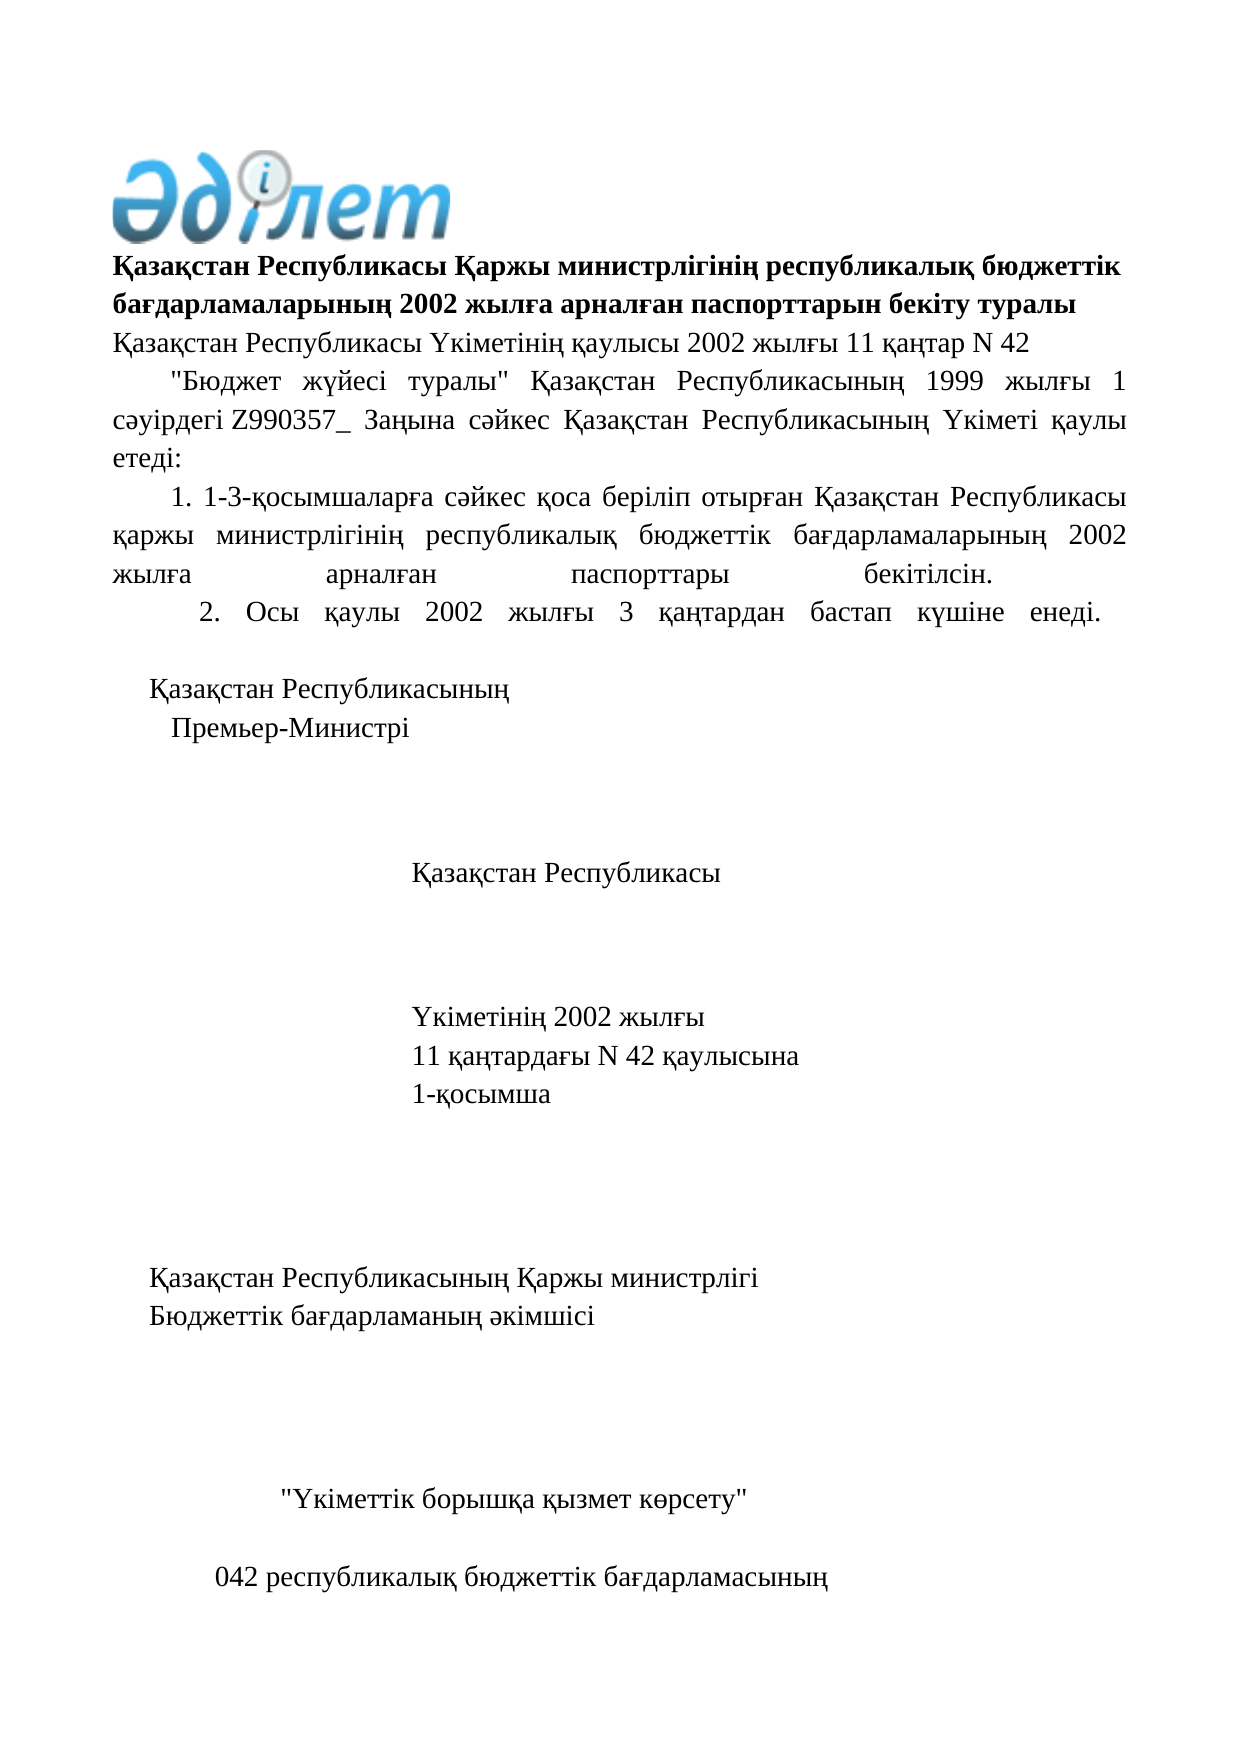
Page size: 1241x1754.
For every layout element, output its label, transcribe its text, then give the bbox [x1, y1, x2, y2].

text Қазақстан Республикасының Қаржы министрлігі [112, 1260, 1128, 1293]
text 1-қосымша [112, 1077, 1128, 1110]
text "Үкіметтік борышқа қызмет көрсету" [112, 1404, 1128, 1515]
text Үкіметінің 2002 жылғы [112, 999, 1128, 1033]
text 042 республикалық бюджеттік бағдарламасының [112, 1559, 1128, 1592]
text Премьер-Министрі [112, 710, 1128, 744]
text Қазақстан Республикасы Қаржы министрлігінің республикалық бюджеттік бағдарламаларының 2002 жылға арналған паспорттарын бекіту туралы [112, 248, 1128, 320]
text Қазақстан Республикасының [112, 672, 1128, 705]
text 11 қаңтардағы N 42 қаулысына [112, 1038, 1128, 1072]
text Қазақстан Республикасы Үкіметінің қаулысы 2002 жылғы 11 қаңтар N 42 [112, 325, 1128, 358]
picture [112, 150, 451, 244]
text Бюджеттік бағдарламаның әкімшісі [112, 1298, 1128, 1332]
text Қазақстан Республикасы [112, 855, 1128, 888]
text "Бюджет жүйесі туралы" Қазақстан Республикасының 1999 жылғы 1 сәуірдегі Z990357_ Заңына сәйкес Қазақстан Республикасының Үкіметі қаулы етеді: 1. 1-3-қосымшаларға сәйкес қоса беріліп отырған Қазақстан Республикасы қаржы министрлігінің республикалық бюджеттік бағдарламаларының 2002 жылға арналған паспорттары бекітілсін. 2. Осы қаулы 2002 жылғы 3 қаңтардан бастап күшіне енеді. [112, 363, 1128, 667]
